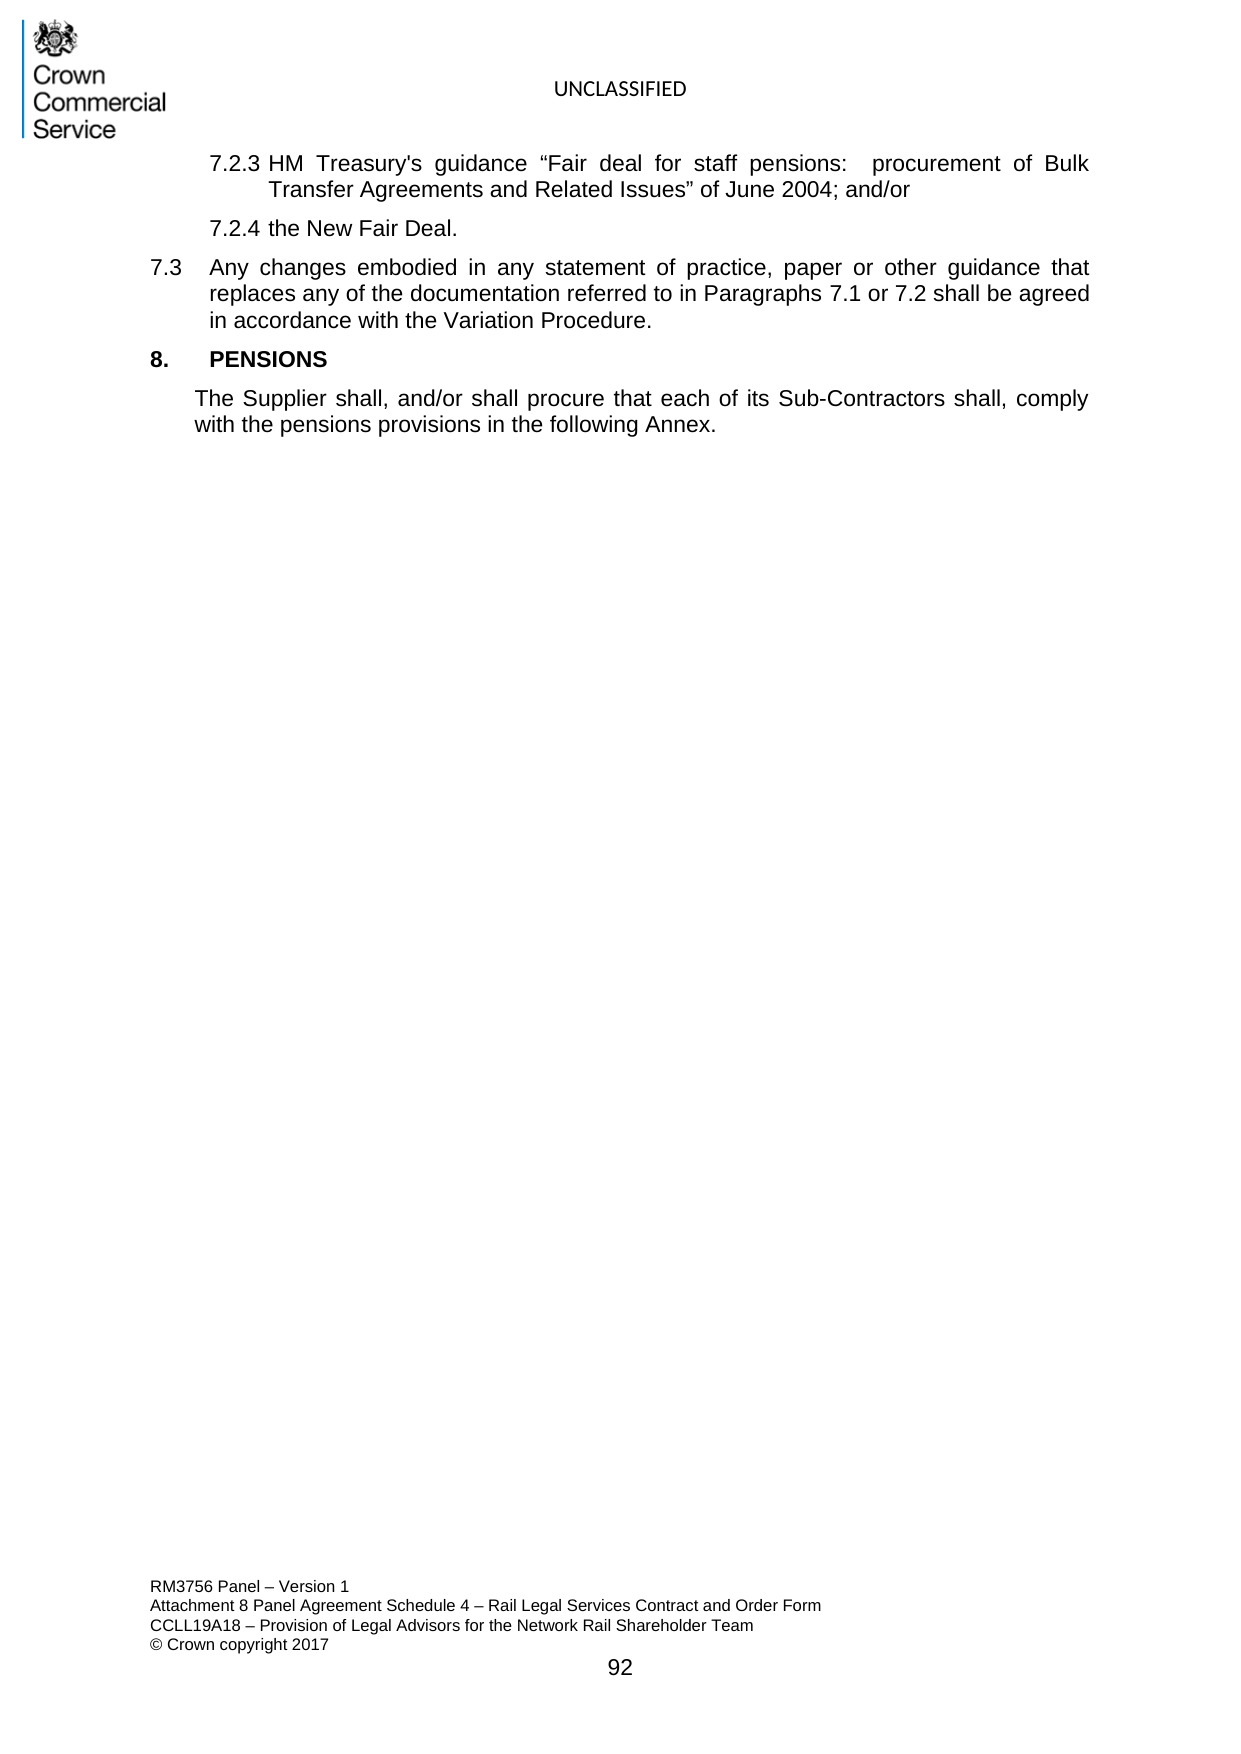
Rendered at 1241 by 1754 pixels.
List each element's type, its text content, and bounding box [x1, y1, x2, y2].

text HM Treasury's guidance “Fair deal for staff pensions: procurement of Bulk Transfer Agreements and Related Issues” of June 2004; and/or [209, 150, 1090, 203]
picture [21, 19, 166, 139]
text Any changes embodied in any statement of practice, paper or other guidance that replaces any of the documentation referred to in Paragraphs 5.1 or 5.2 shall be agreed in accordance with the Variation Procedure. [150, 254, 1090, 333]
text the New Fair Deal. [209, 215, 1090, 242]
subtitle PENSIONS [150, 346, 1090, 372]
text The Supplier shall, and/or shall procure that each of its Sub-Contractors shall, comply with the pensions provisions in the following Annex. [194, 384, 1090, 437]
